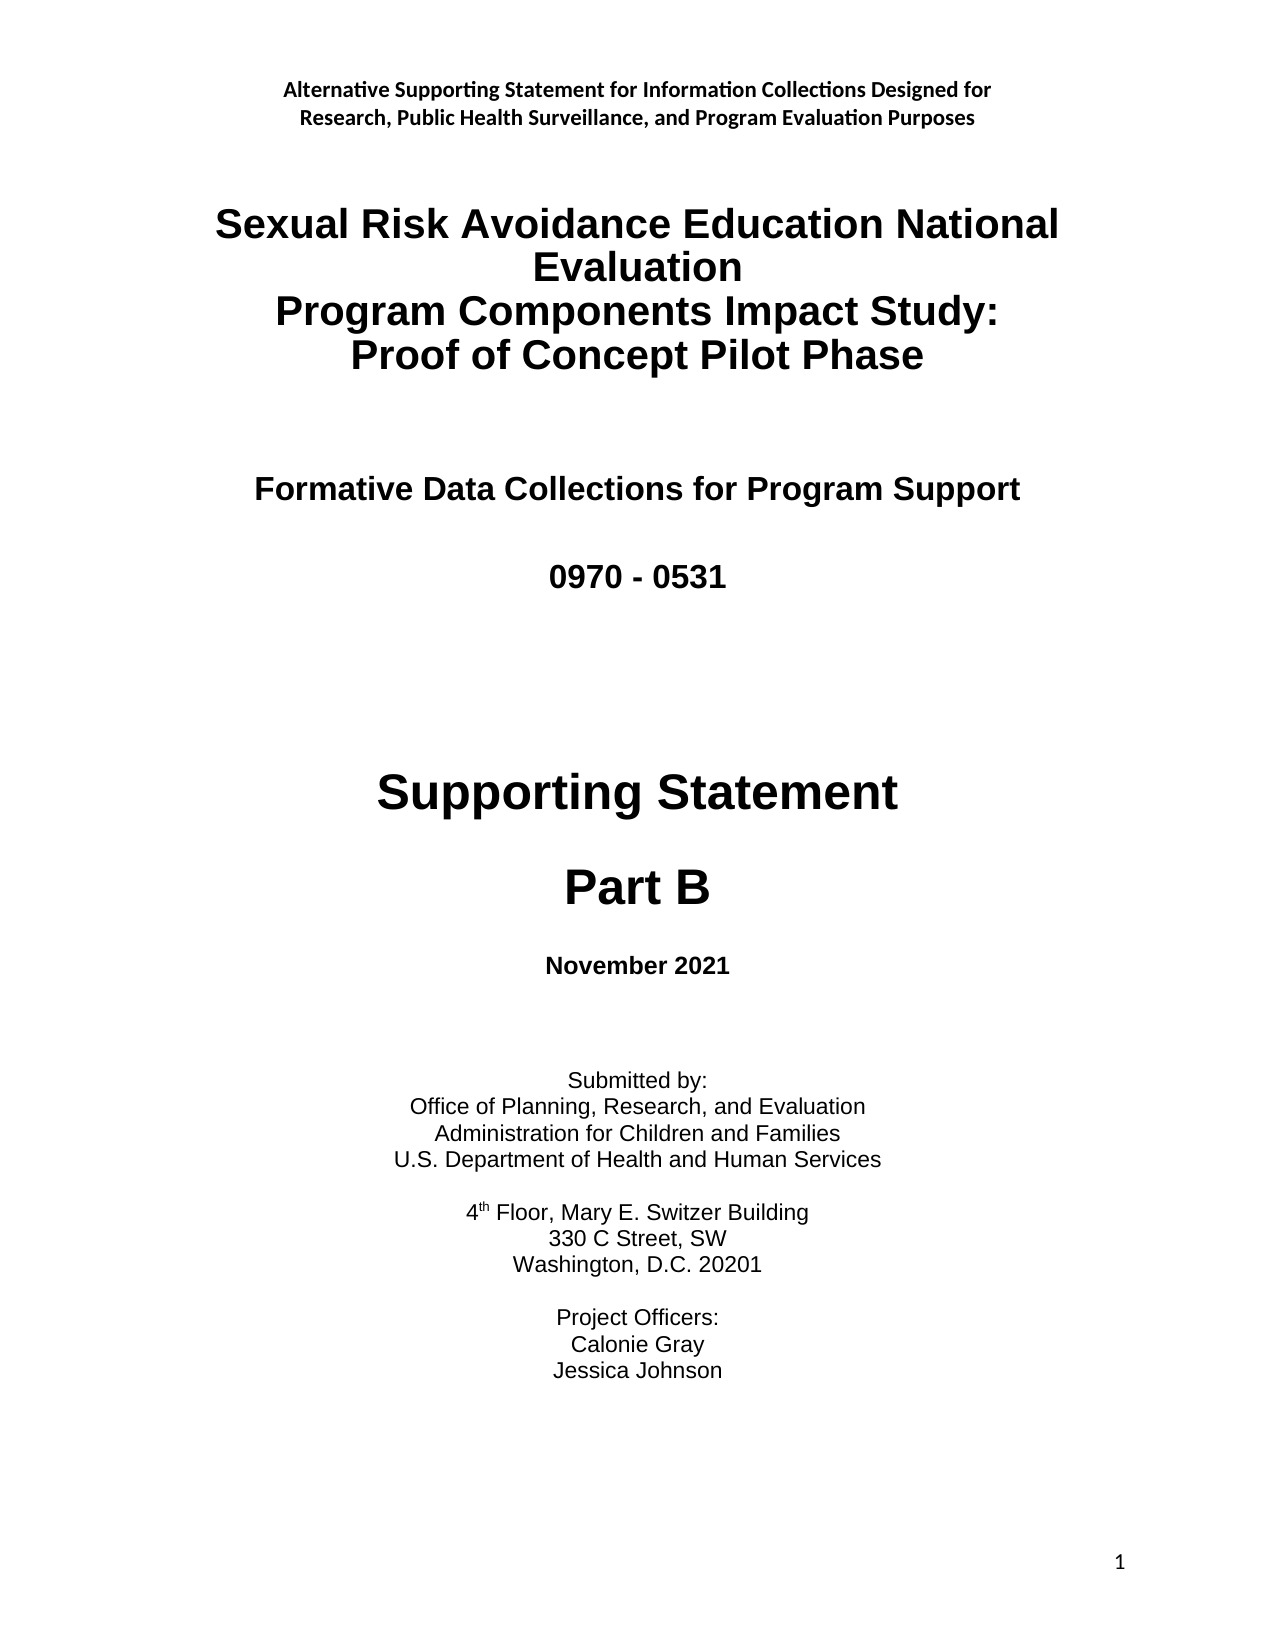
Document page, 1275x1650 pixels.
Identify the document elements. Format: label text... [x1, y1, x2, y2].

text U.S. Department of Health and Human Services [150, 1146, 1125, 1172]
title Sexual Risk Avoidance Education National Evaluation [150, 203, 1125, 291]
text Office of Planning, Research, and Evaluation [150, 1093, 1125, 1120]
text Submitted by: [150, 1067, 1125, 1093]
text 4th Floor, Mary E. Switzer Building [150, 1199, 1125, 1225]
title Proof of Concept Pilot Phase [150, 334, 1125, 378]
title 0970 - 0531 [150, 553, 1125, 597]
text Supporting Statement [150, 762, 1125, 820]
text Project Officers: [150, 1304, 1125, 1331]
text Part B [150, 857, 1125, 915]
text Administration for Children and Families [150, 1120, 1125, 1146]
text Calonie Gray [150, 1331, 1125, 1357]
text Jessica Johnson [150, 1357, 1125, 1383]
title Program Components Impact Study: [150, 291, 1125, 334]
title Formative Data Collections for Program Support [150, 466, 1125, 509]
text 330 C Street, SW [150, 1225, 1125, 1251]
text Washington, D.C. 20201 [150, 1251, 1125, 1278]
text November 2021 [150, 952, 1125, 979]
